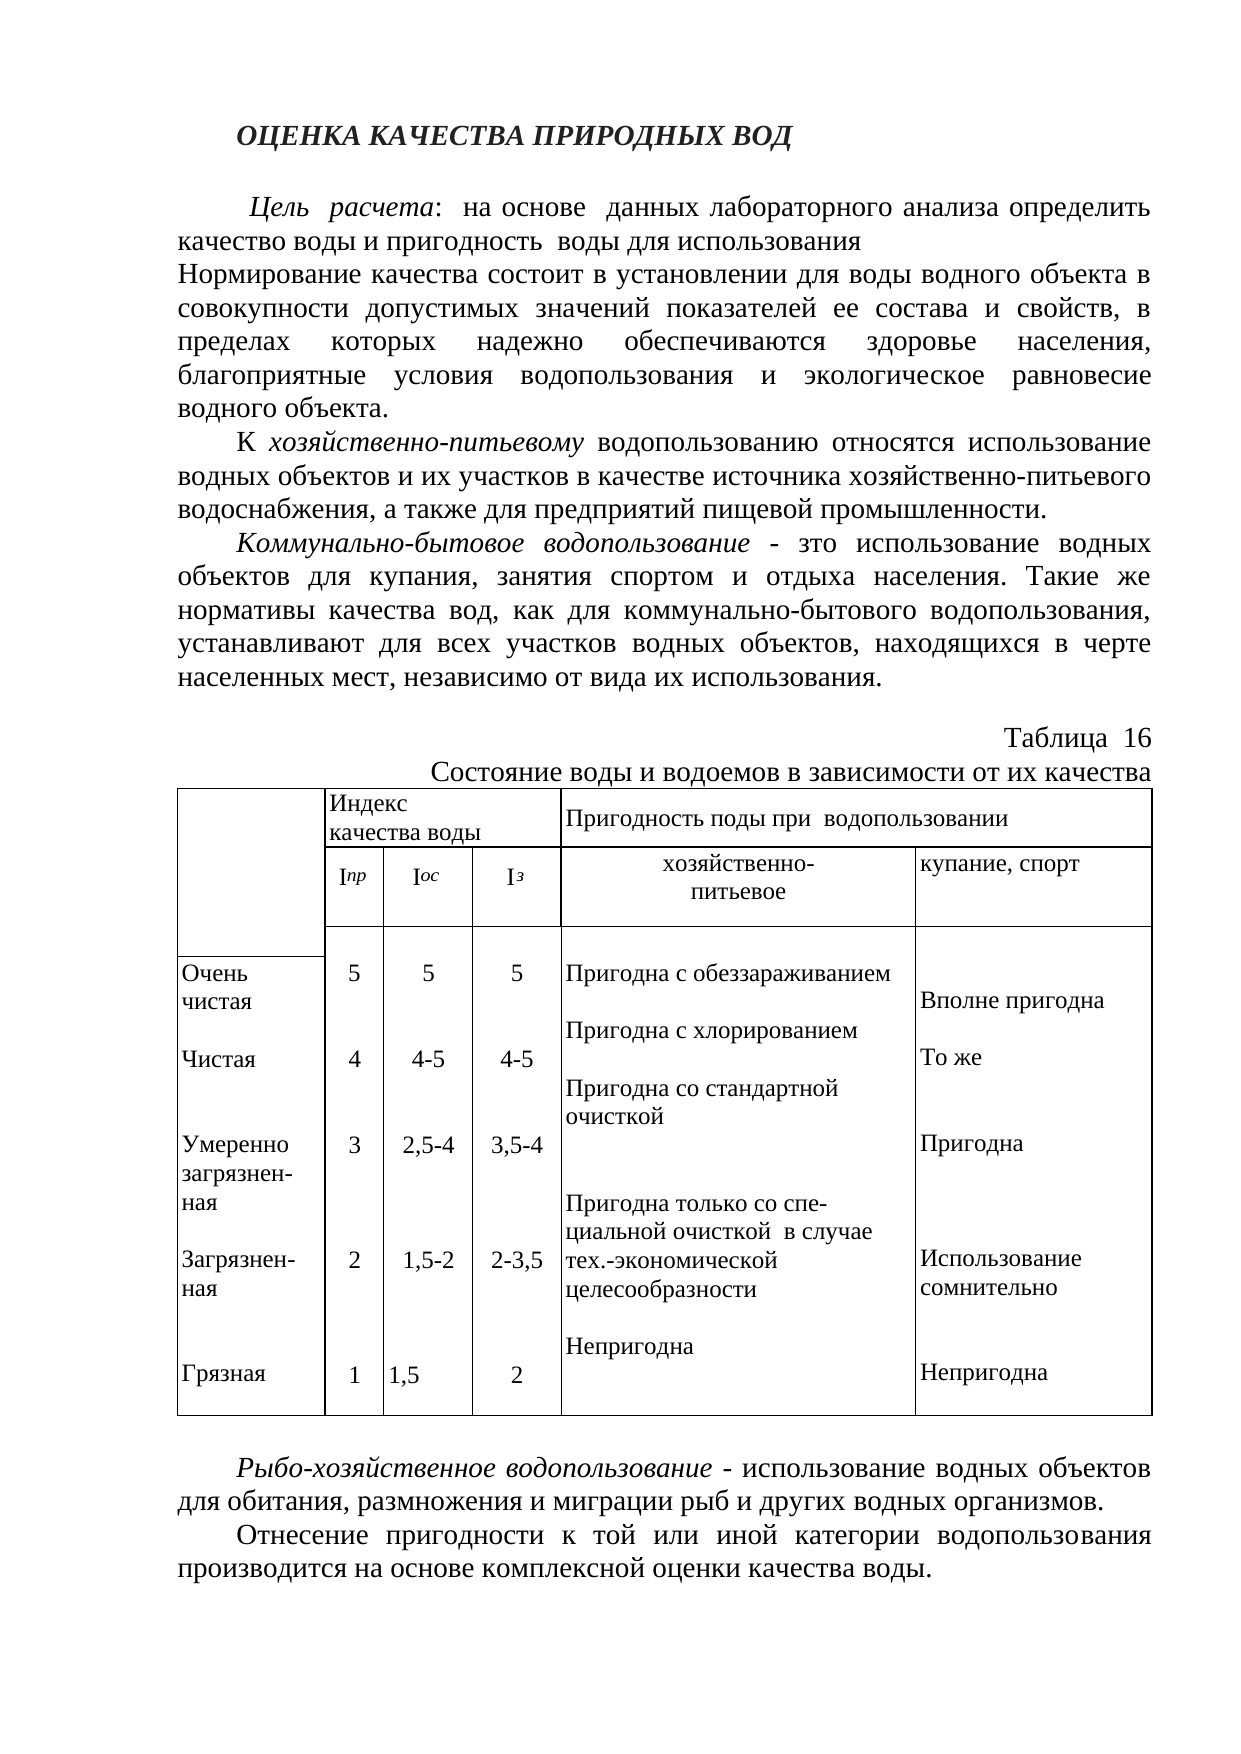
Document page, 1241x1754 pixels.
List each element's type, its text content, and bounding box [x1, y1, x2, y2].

table_cell Пригодна с обеззараживанием Пригодна с хлорированием Пригодна со стандартной очисткой Пригодна только со спе-циальной очисткой в случае тех.-экономической целесообразности Непригодна [562, 956, 915, 1415]
table_cell I [473, 848, 560, 926]
table_cell Очень чистая Чистая Умеренно загрязнен- ная Загрязненная Грязная [178, 957, 324, 1415]
table_cell [911, 927, 915, 956]
table_cell [468, 927, 472, 956]
text К хозяйственно-питьевому водопользованию относятся использование водных объектов и их участков в качестве источника хозяйственно-питьевого водоснабжения, а также для предприятий пищевой промышленности. [177, 424, 1152, 525]
table_cell 5 4 3 2 1 [326, 956, 383, 1415]
table_header Пригодность поды при водопользовании [562, 789, 1151, 846]
table_cell I [384, 848, 472, 926]
table_cell I [326, 848, 383, 926]
table_cell хозяйственно- питьевое [562, 848, 915, 926]
table_cell Вполне пригодна То же Пригодна Использование сомнительно Непригодна [916, 927, 1151, 1415]
text Состояние воды и водоемов в зависимости от их качества [177, 754, 1152, 787]
table_cell [384, 927, 388, 956]
table_header [178, 789, 324, 956]
table_cell 5 4-5 3,5-4 2-3,5 2 [473, 956, 561, 1415]
table_cell [557, 927, 561, 956]
text Нормирование качества состоит в установлении для воды водного объекта в совокупности допустимых значений показателей ее состава и свойств, в пределах которых надежно обеспечиваются здоровье населения, благоприятные условия водопользования и экологическое равновесие водного объекта. [177, 256, 1152, 424]
text Коммунально-бытовое водопользование - зто использование водных объектов для купания, занятия спортом и отдыха населения. Такие же нормативы качества вод, как для коммунально-бытового водопользования, устанавливают для всех участков водных объектов, находящихся в черте населенных мест, независимо от вида их использования. [177, 525, 1152, 692]
text Рыбо-хозяйственное водопользование - использование водных объектов для обитания, размножения и миграции рыб и других водных организмов. [177, 1450, 1152, 1517]
text Цель расчета: на основе данных лабораторного анализа определить качество воды и пригодность воды для использования [177, 189, 1152, 256]
text ОЦЕНКА КАЧЕСТВА ПРИРОДНЫХ ВОД [177, 118, 1152, 152]
text Таблица 16 [177, 692, 1152, 754]
table_cell [473, 927, 477, 956]
text Отнесение пригодности к той или иной категории водопользования производится на основе комплексной оценки качества воды. [177, 1517, 1152, 1584]
table_cell 5 4-5 2,5-4 1,5-2 1,5 [384, 956, 472, 1415]
table_cell купание, спорт [916, 848, 1151, 926]
